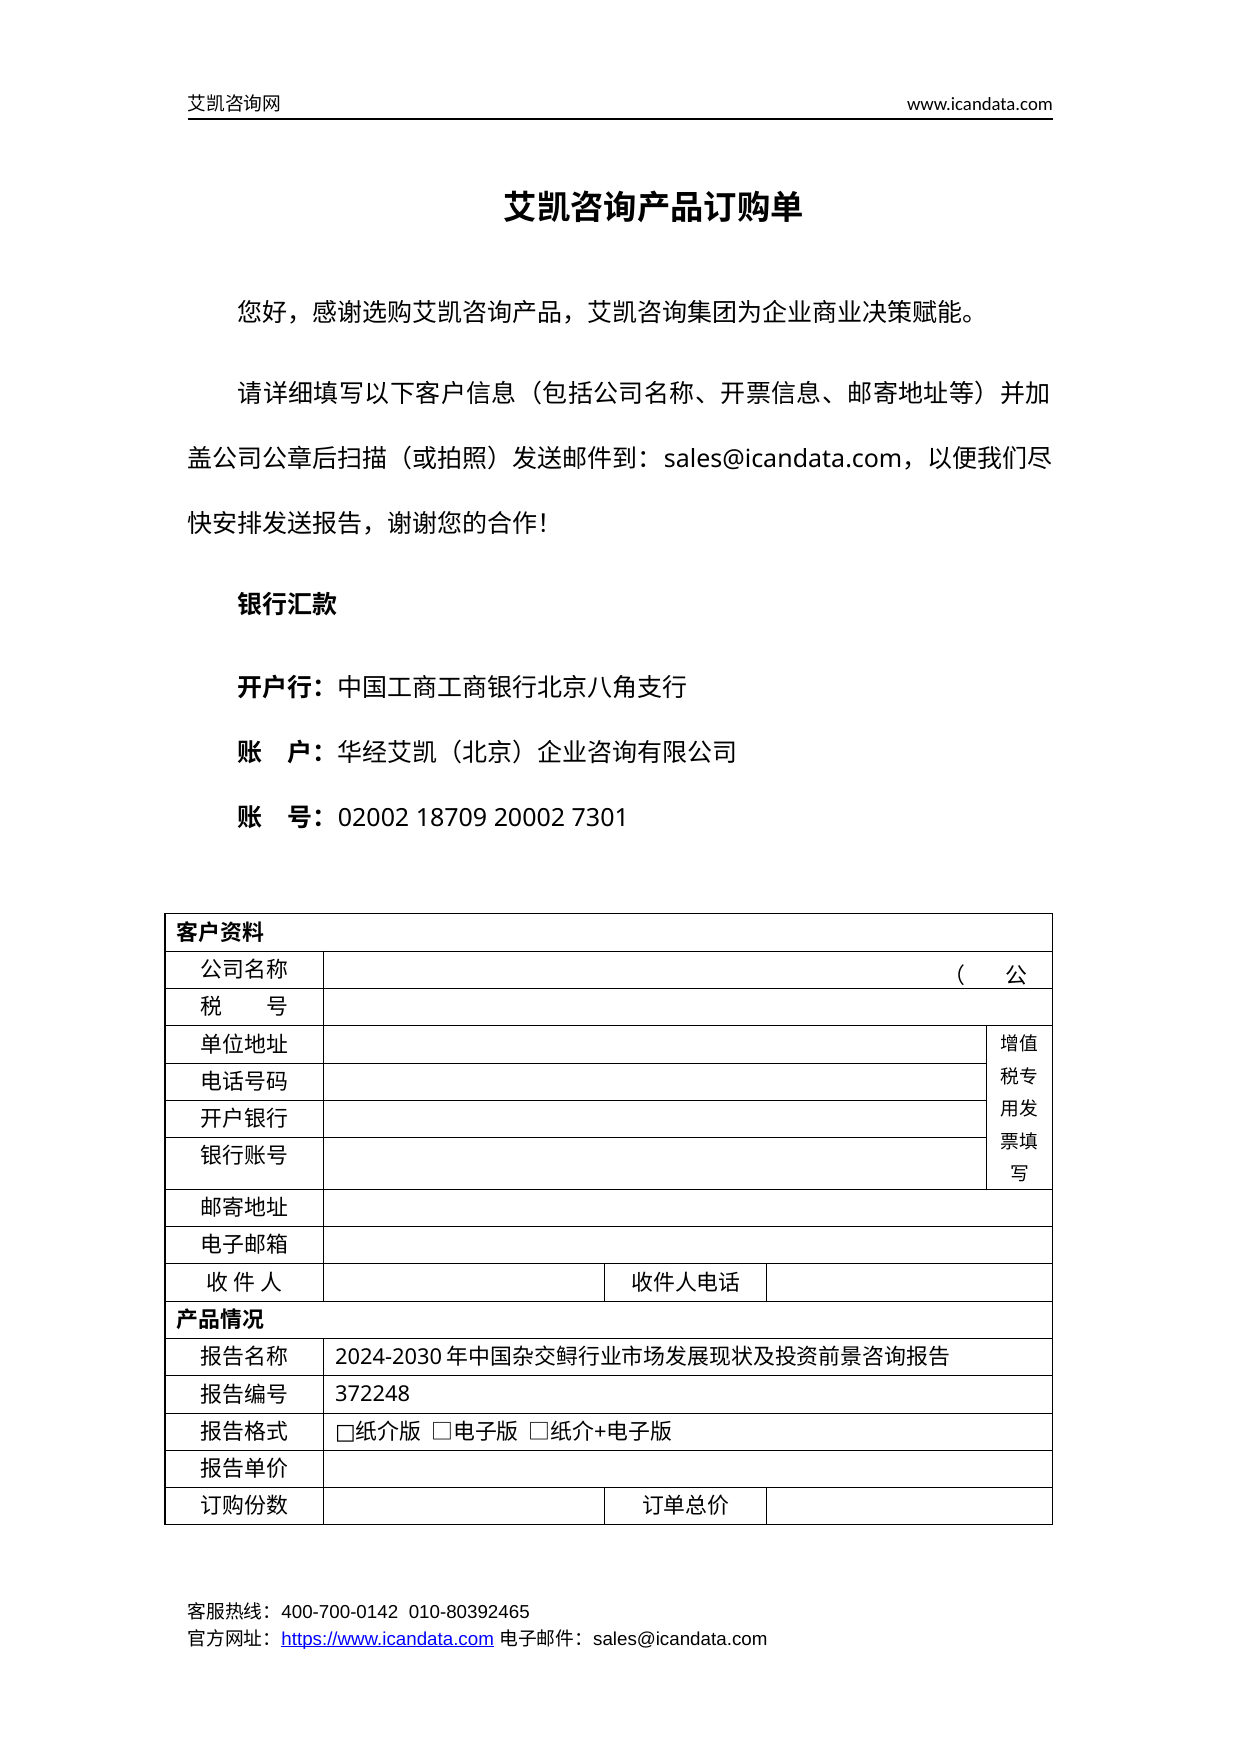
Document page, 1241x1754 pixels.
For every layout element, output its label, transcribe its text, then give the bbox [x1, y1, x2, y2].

table_cell □纸介版 □电子版 □纸介+电子版 [324, 1414, 1052, 1450]
table_cell 报告编号 [166, 1376, 323, 1412]
table_cell [324, 1138, 986, 1189]
table_cell 产品情况 [166, 1302, 1052, 1338]
table_cell 开户银行 [166, 1101, 323, 1137]
text 您好，感谢选购艾凯咨询产品，艾凯咨询集团为企业商业决策赋能。 [187, 278, 1053, 343]
table_cell 增值税专用发票填写 [987, 1026, 1052, 1189]
table_cell [324, 1190, 1052, 1226]
table_cell [324, 952, 1052, 988]
table_cell 订购份数 [166, 1488, 323, 1524]
table_cell 邮寄地址 [166, 1190, 323, 1226]
table_cell 372248 [324, 1376, 1052, 1412]
table_cell 银行账号 [166, 1138, 323, 1189]
text 艾凯咨询产品订购单 [187, 172, 1053, 237]
table_cell 公司名称 [166, 952, 323, 988]
table_cell [767, 1488, 1052, 1524]
table_cell [767, 1264, 1052, 1301]
table_cell 报告名称 [166, 1339, 323, 1375]
table_cell [324, 1264, 604, 1301]
table_cell 2024-2030年中国杂交鲟行业市场发展现状及投资前景咨询报告 [324, 1339, 1052, 1375]
text 账 号：02002 18709 20002 7301 [187, 783, 1053, 848]
table_cell [324, 1488, 604, 1524]
table_cell [324, 1227, 1052, 1263]
table_cell 报告格式 [166, 1414, 323, 1450]
table_cell 电话号码 [166, 1064, 323, 1100]
table_cell 单位地址 [166, 1026, 323, 1062]
text 账 户：华经艾凯（北京）企业咨询有限公司 [187, 718, 1053, 783]
table_header 客户资料 [166, 914, 1052, 951]
table_cell 收件人电话 [605, 1264, 766, 1301]
table_cell 收 件 人 [166, 1264, 323, 1301]
text 银行汇款 [187, 570, 1053, 635]
table_cell 税 号 [166, 989, 323, 1025]
table_cell [324, 1101, 986, 1137]
table_cell [324, 1026, 986, 1062]
table_cell 订单总价 [605, 1488, 766, 1524]
table_cell 电子邮箱 [166, 1227, 323, 1263]
text 开户行：中国工商工商银行北京八角支行 [187, 653, 1053, 718]
table_cell [324, 1451, 1052, 1487]
table_cell 报告单价 [166, 1451, 323, 1487]
table_cell [324, 1064, 986, 1100]
table_cell [324, 989, 1052, 1025]
text 请详细填写以下客户信息（包括公司名称、开票信息、邮寄地址等）并加盖公司公章后扫描（或拍照）发送邮件到：sales@icandata.com，以便我们尽快安排发送报告，谢谢您的合作！ [187, 359, 1053, 554]
